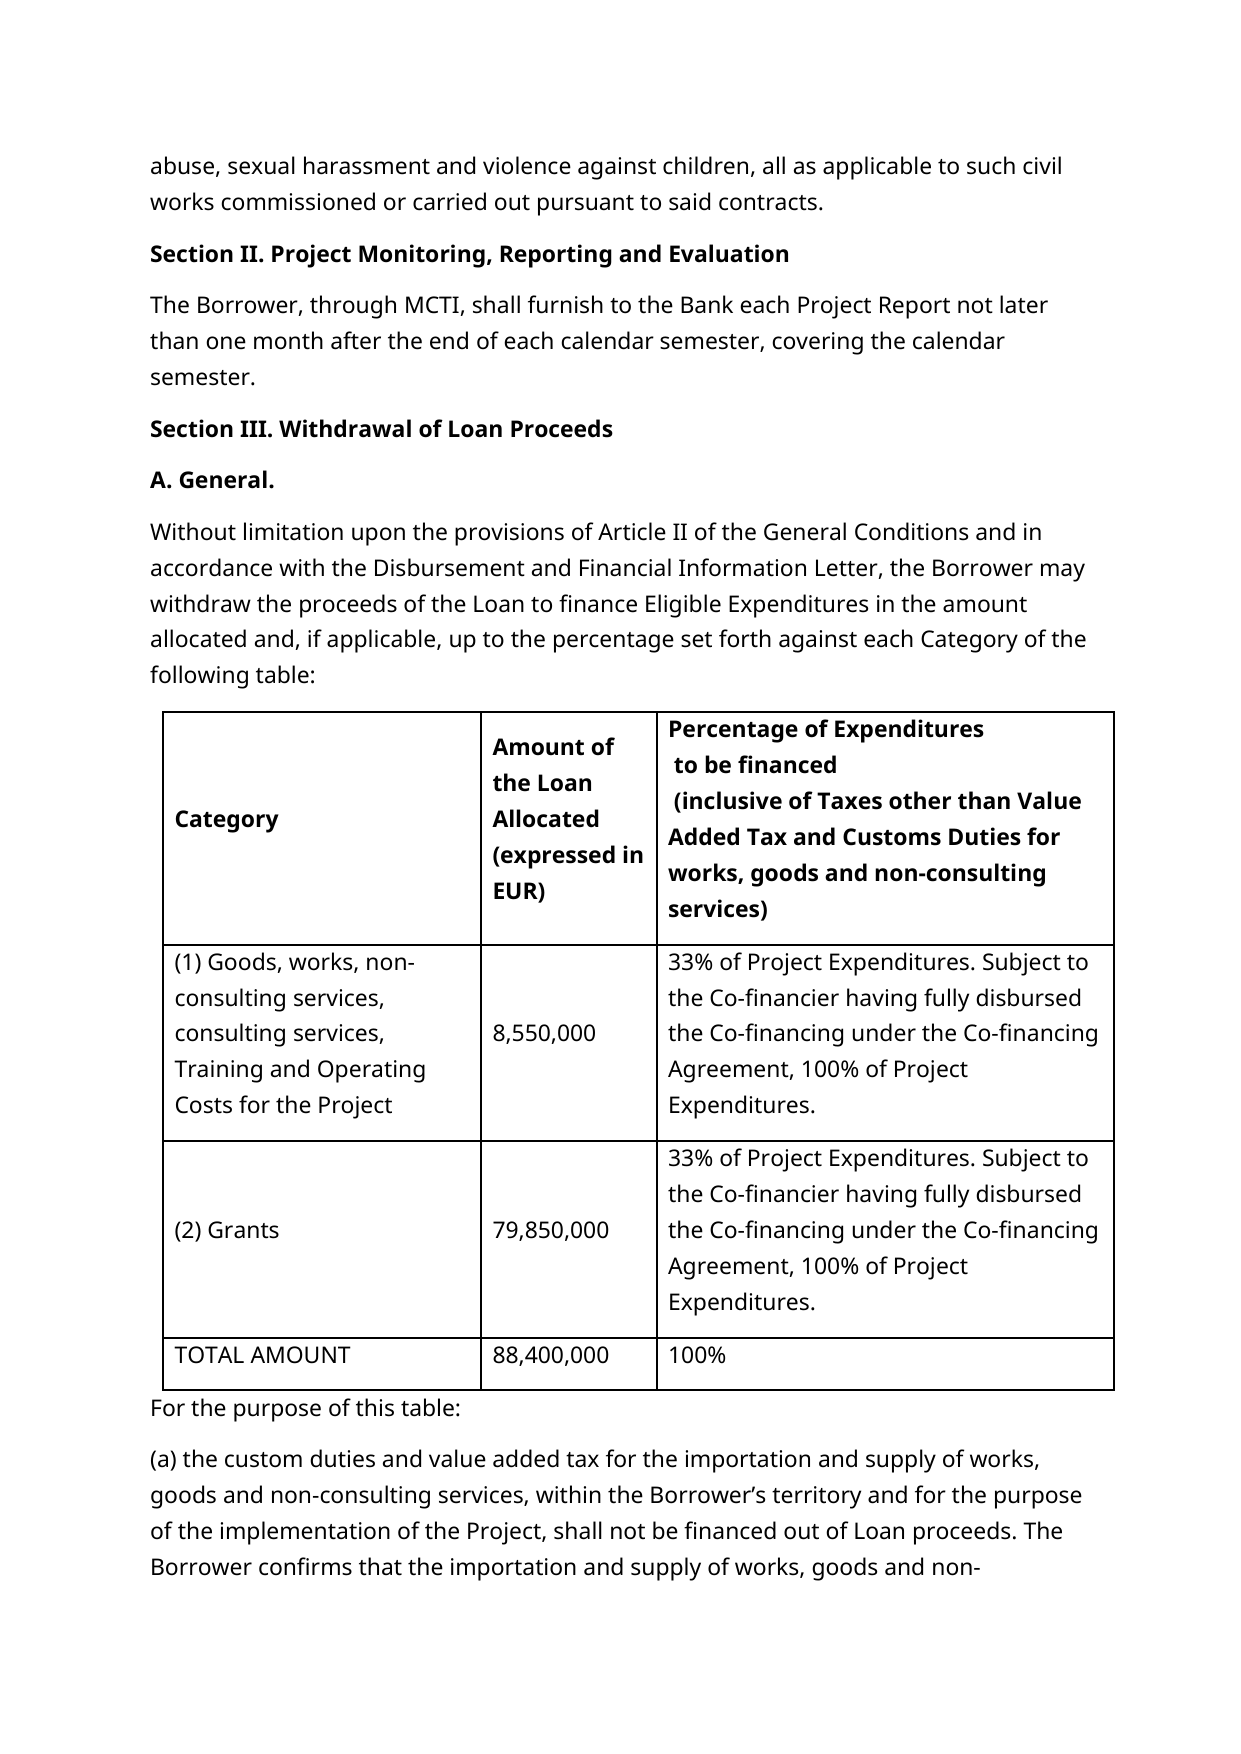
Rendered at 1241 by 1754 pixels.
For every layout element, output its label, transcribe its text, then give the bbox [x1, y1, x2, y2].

table_cell TOTAL AMOUNT [164, 1339, 480, 1389]
table_cell 33% of Project Expenditures. Subject to the Co-financier having fully disbursed the Co-financing under the Co-financing Agreement, 100% of Project Expenditures. [658, 1142, 1113, 1337]
text Section II. Project Monitoring, Reporting and Evaluation [150, 237, 1090, 269]
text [150, 1443, 1090, 1582]
table_cell 79,850,000 [482, 1142, 656, 1337]
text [150, 150, 1090, 217]
text The Borrower, through MCTI, shall furnish to the Bank each Project Report not later than one month after the end of each calendar semester, covering the calendar semester. [150, 289, 1090, 392]
text For the purpose of this table: [150, 1391, 1090, 1423]
table_cell 8,550,000 [482, 946, 656, 1140]
text Without limitation upon the provisions of Article II of the General Conditions and in accordance with the Disbursement and Financial Information Letter, the Borrower may withdraw the proceeds of the Loan to finance Eligible Expenditures in the amount allocated and, if applicable, up to the percentage set forth against each Category of the following table: [150, 516, 1090, 691]
table_cell 88,400,000 [482, 1339, 656, 1389]
text A. General. [150, 464, 1090, 495]
text Section III. Withdrawal of Loan Proceeds [150, 412, 1090, 444]
table_header Amount of the Loan Allocated (expressed in EUR) [482, 713, 656, 943]
table_cell 100% [658, 1339, 1113, 1389]
table_cell (1) Goods, works, non-consulting services, consulting services, Training and Operating Costs for the Project [164, 946, 480, 1140]
table_header Percentage of Expenditures to be financed (inclusive of Taxes other than Value Added Tax and Customs Duties for works, goods and non-consulting services) [658, 713, 1113, 943]
table_cell 33% of Project Expenditures. Subject to the Co-financier having fully disbursed the Co-financing under the Co-financing Agreement, 100% of Project Expenditures. [658, 946, 1113, 1140]
table_header Category [164, 713, 480, 943]
table_cell (2) Grants [164, 1142, 480, 1337]
